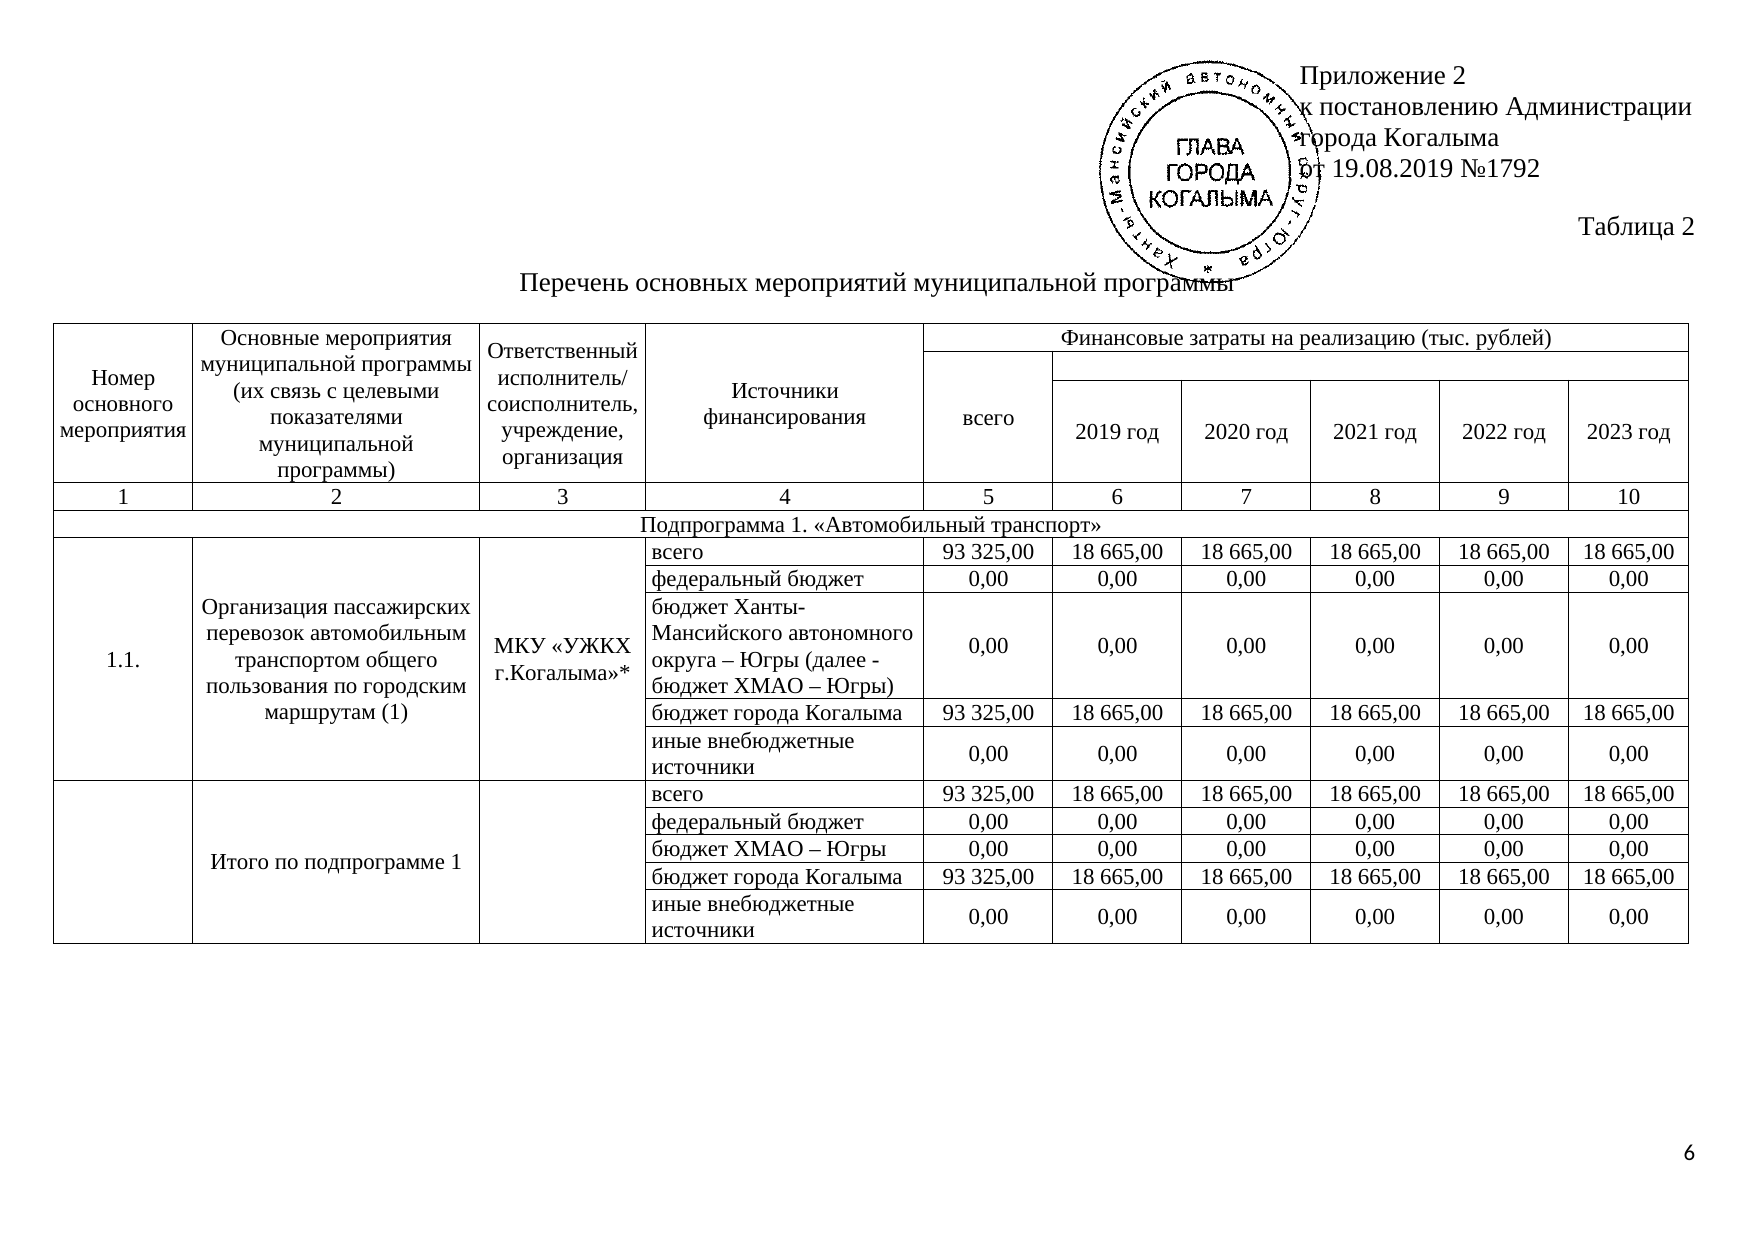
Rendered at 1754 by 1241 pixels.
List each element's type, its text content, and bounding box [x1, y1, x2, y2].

table_cell 93 325,00 [924, 699, 1052, 726]
table_cell 0,00 [1440, 566, 1568, 592]
table_cell МКУ «УЖКХ г.Когалыма»* [480, 538, 645, 779]
table_cell 0,00 [1311, 808, 1439, 834]
table_cell Организация пассажирских перевозок автомобильным транспортом общего пользования по городским маршрутам (1) [193, 538, 479, 779]
table_cell 9 [1440, 483, 1568, 510]
text Перечень основных мероприятий муниципальной программы [59, 267, 1695, 298]
table_cell 8 [1311, 483, 1439, 510]
table_cell федеральный бюджет [646, 808, 923, 834]
table_cell 18 665,00 [1569, 863, 1688, 889]
table_cell 0,00 [1440, 593, 1568, 698]
table_cell 93 325,00 [924, 781, 1052, 807]
table_cell 0,00 [1569, 890, 1688, 943]
table_cell бюджет города Когалыма [646, 863, 923, 889]
text от 19.08.2019 №1792 [1299, 152, 1695, 184]
picture [1097, 60, 1322, 210]
table_cell 18 665,00 [1182, 863, 1310, 889]
table_cell 3 [480, 483, 645, 510]
table_header Номер основного мероприятия [54, 324, 192, 482]
text города Когалыма [1299, 121, 1695, 152]
table_cell 0,00 [1053, 808, 1181, 834]
table_cell 0,00 [924, 808, 1052, 834]
table_cell 18 665,00 [1311, 781, 1439, 807]
table_cell [480, 781, 645, 943]
table_cell 0,00 [1569, 808, 1688, 834]
table_cell 0,00 [1053, 835, 1181, 862]
table_cell 2 [193, 483, 479, 510]
table_cell 18 665,00 [1440, 863, 1568, 889]
table_cell 4 [646, 483, 923, 510]
table_cell [54, 781, 192, 943]
table_cell 0,00 [1053, 593, 1181, 698]
table_cell бюджет ХМАО – Югры [646, 835, 923, 862]
table_cell 10 [1569, 483, 1688, 510]
table_cell 18 665,00 [1182, 699, 1310, 726]
table_cell иные внебюджетные источники [646, 727, 923, 779]
table_cell всего [646, 538, 923, 564]
table_cell 5 [924, 483, 1052, 510]
table_cell 6 [1053, 483, 1181, 510]
table_cell 18 665,00 [1569, 538, 1688, 564]
table_cell 18 665,00 [1311, 699, 1439, 726]
table_cell 0,00 [1311, 890, 1439, 943]
table_cell 0,00 [924, 727, 1052, 779]
table_cell 0,00 [1569, 566, 1688, 592]
table_cell 2022 год [1440, 381, 1568, 482]
table_cell 0,00 [1182, 727, 1310, 779]
text к постановлению Администрации [1299, 90, 1695, 121]
table_cell 18 665,00 [1440, 538, 1568, 564]
table_cell 18 665,00 [1311, 863, 1439, 889]
table_cell 2021 год [1311, 381, 1439, 482]
table_cell 0,00 [1569, 593, 1688, 698]
table_header Финансовые затраты на реализацию (тыс. рублей) [924, 324, 1688, 351]
table_cell 0,00 [924, 890, 1052, 943]
table_cell 0,00 [1569, 727, 1688, 779]
table_cell 18 665,00 [1440, 699, 1568, 726]
table_cell бюджет города Когалыма [646, 699, 923, 726]
table_cell 0,00 [1182, 566, 1310, 592]
table_cell 1.1. [54, 538, 192, 779]
table_cell 0,00 [1569, 835, 1688, 862]
table_cell 18 665,00 [1569, 699, 1688, 726]
table_cell 0,00 [1311, 727, 1439, 779]
picture [1097, 241, 1322, 267]
table_cell 18 665,00 [1311, 538, 1439, 564]
table_cell [1053, 352, 1688, 379]
table_cell 18 665,00 [1182, 538, 1310, 564]
table_cell Итого по подпрограмме 1 [193, 781, 479, 943]
table_cell 2019 год [1053, 381, 1181, 482]
table_header Ответственный исполнитель/ соисполнитель, учреждение, организация [480, 324, 645, 482]
table_header Основные мероприятия муниципальной программы (их связь с целевыми показателями муниципальной программы) [193, 324, 479, 482]
table_cell всего [924, 352, 1052, 482]
table_cell 0,00 [1053, 566, 1181, 592]
table_cell 93 325,00 [924, 863, 1052, 889]
table_cell Подпрограмма 1. «Автомобильный транспорт» [54, 511, 1688, 537]
table_cell 2020 год [1182, 381, 1310, 482]
table_cell 0,00 [924, 566, 1052, 592]
table_cell 0,00 [1440, 890, 1568, 943]
table_cell 0,00 [1311, 566, 1439, 592]
table_cell 18 665,00 [1440, 781, 1568, 807]
table_cell 18 665,00 [1053, 699, 1181, 726]
table_cell 0,00 [924, 835, 1052, 862]
table_header Источники финансирования [646, 324, 923, 482]
table_cell 0,00 [1311, 835, 1439, 862]
table_cell 0,00 [924, 593, 1052, 698]
table_cell 1 [54, 483, 192, 510]
table_cell 0,00 [1182, 890, 1310, 943]
table_cell 0,00 [1053, 727, 1181, 779]
table_cell 7 [1182, 483, 1310, 510]
table_cell 18 665,00 [1569, 781, 1688, 807]
table_cell 0,00 [1440, 727, 1568, 779]
table_cell 18 665,00 [1182, 781, 1310, 807]
table_cell 18 665,00 [1053, 781, 1181, 807]
table_cell 18 665,00 [1053, 863, 1181, 889]
table_cell 0,00 [1440, 808, 1568, 834]
table_cell иные внебюджетные источники [646, 890, 923, 943]
table_cell 93 325,00 [924, 538, 1052, 564]
table_cell 0,00 [1182, 808, 1310, 834]
table_cell федеральный бюджет [646, 566, 923, 592]
table_cell всего [646, 781, 923, 807]
text Приложение 2 [1299, 59, 1695, 90]
table_cell 0,00 [1182, 835, 1310, 862]
table_cell 0,00 [1440, 835, 1568, 862]
table_cell 0,00 [1311, 593, 1439, 698]
text Таблица 2 [59, 210, 1695, 241]
table_cell 0,00 [1182, 593, 1310, 698]
table_cell бюджет Ханты-Мансийского автономного округа – Югры (далее - бюджет ХМАО – Югры) [646, 593, 923, 698]
table_cell 2023 год [1569, 381, 1688, 482]
table_cell 0,00 [1053, 890, 1181, 943]
table_cell 18 665,00 [1053, 538, 1181, 564]
